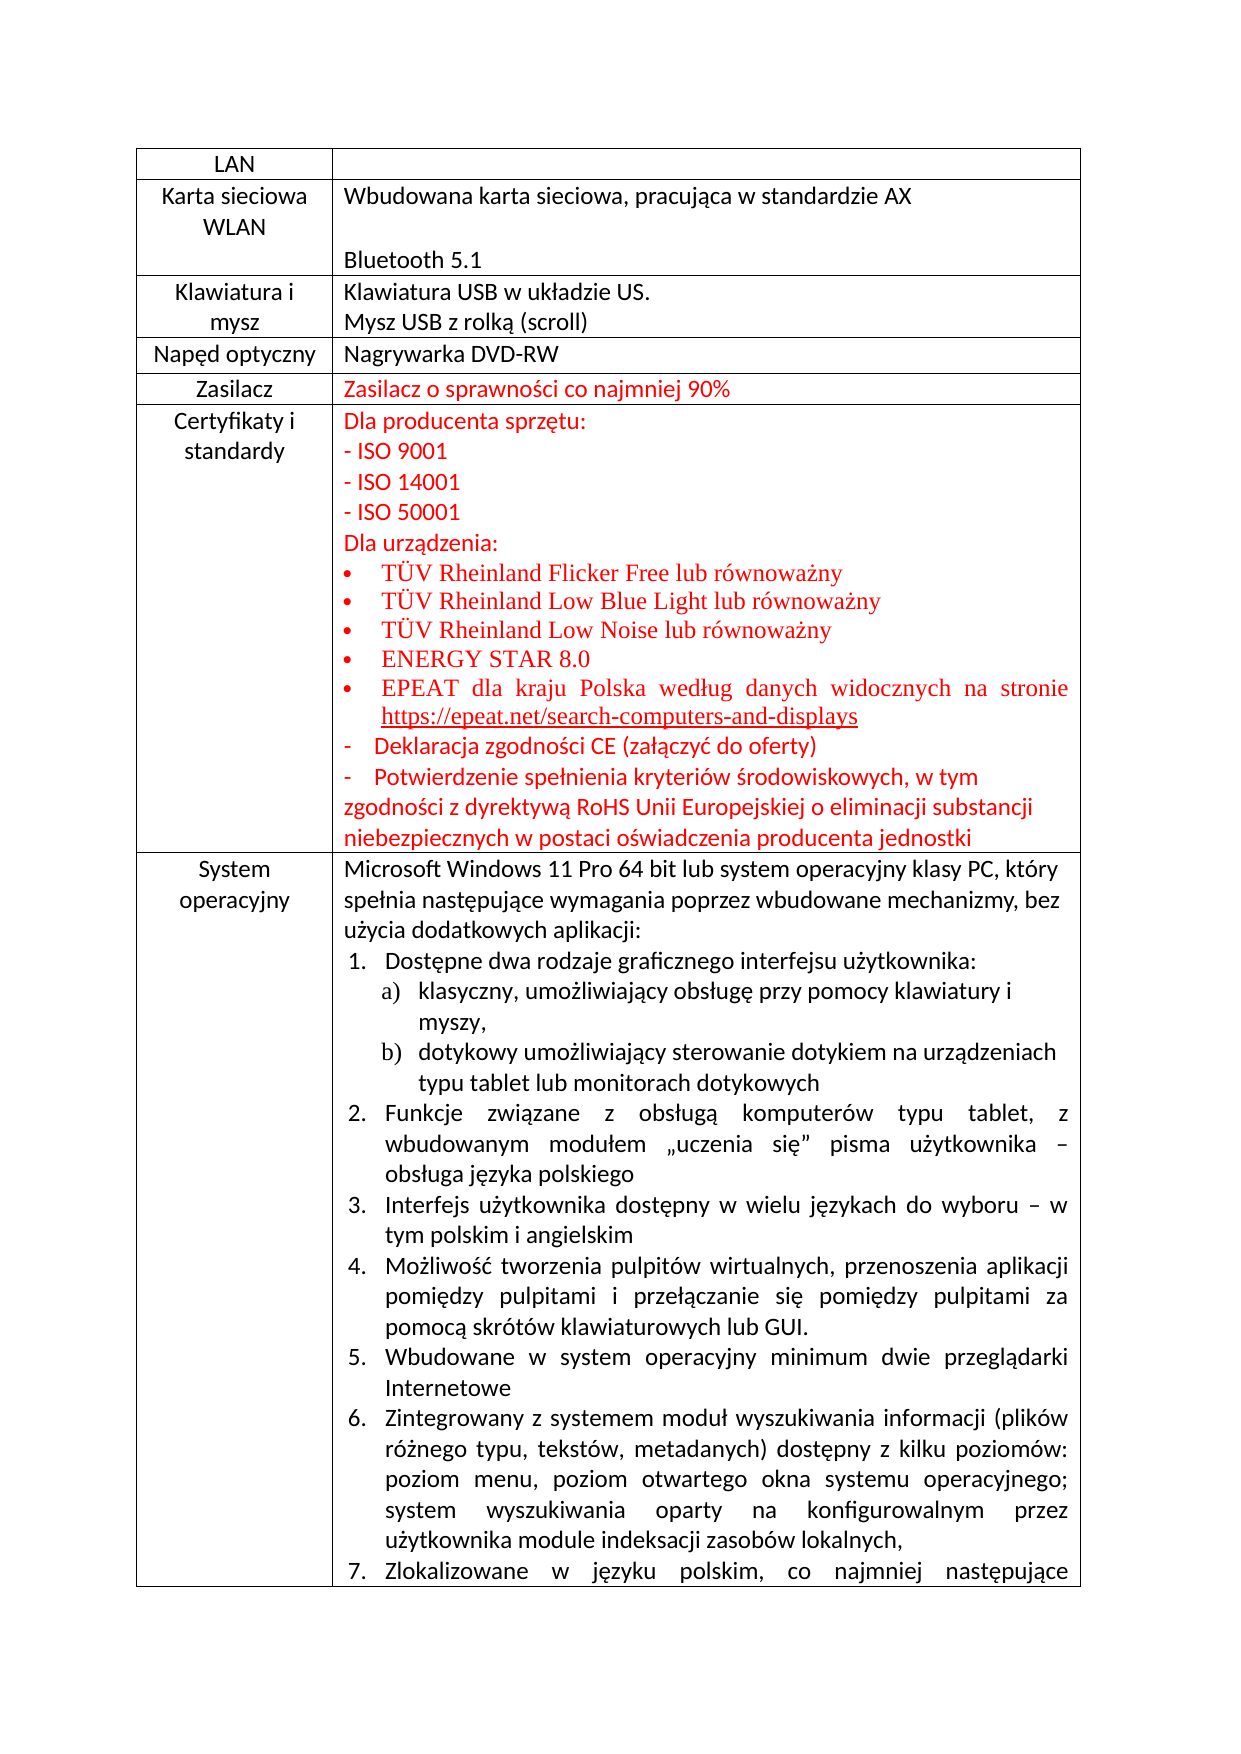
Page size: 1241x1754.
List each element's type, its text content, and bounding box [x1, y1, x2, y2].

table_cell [333, 149, 1080, 179]
table_cell Karta sieciowa WLAN [137, 180, 332, 275]
table_cell Zasilacz [137, 374, 332, 404]
table_cell Wbudowana karta sieciowa, pracująca w standardzie AX Bluetooth 5.1 [333, 180, 1080, 275]
table_cell Nagrywarka DVD-RW [333, 338, 1080, 372]
table_cell Zasilacz o sprawności co najmniej 90% [333, 374, 1080, 404]
table_cell Karta sieciowa LAN [137, 149, 332, 179]
table_cell System operacyjny [137, 853, 332, 1586]
table_cell Dla producenta sprzętu: - ISO 9001 - ISO 14001 - ISO 50001 Dla urządzenia: TÜV Rheinland Flicker Free lub równoważny TÜV Rheinland Low Blue Light lub równoważny TÜV Rheinland Low Noise lub równoważny ENERGY STAR 8.0 EPEAT dla kraju Polska według danych widocznych na stronie https://epeat.net/search-computers-and-displays - Deklaracja zgodności CE (załączyć do oferty) - Potwierdzenie spełnienia kryteriów środowiskowych, w tym zgodności z dyrektywą RoHS Unii Europejskiej o eliminacji substancji niebezpiecznych w postaci oświadczenia producenta jednostki [333, 405, 1080, 852]
table_cell Klawiatura USB w układzie US. Mysz USB z rolką (scroll) [333, 276, 1080, 337]
table_cell Napęd optyczny [137, 338, 332, 372]
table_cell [333, 853, 1080, 1586]
table_cell Klawiatura i mysz [137, 276, 332, 337]
table_cell Certyfikaty i standardy [137, 405, 332, 852]
